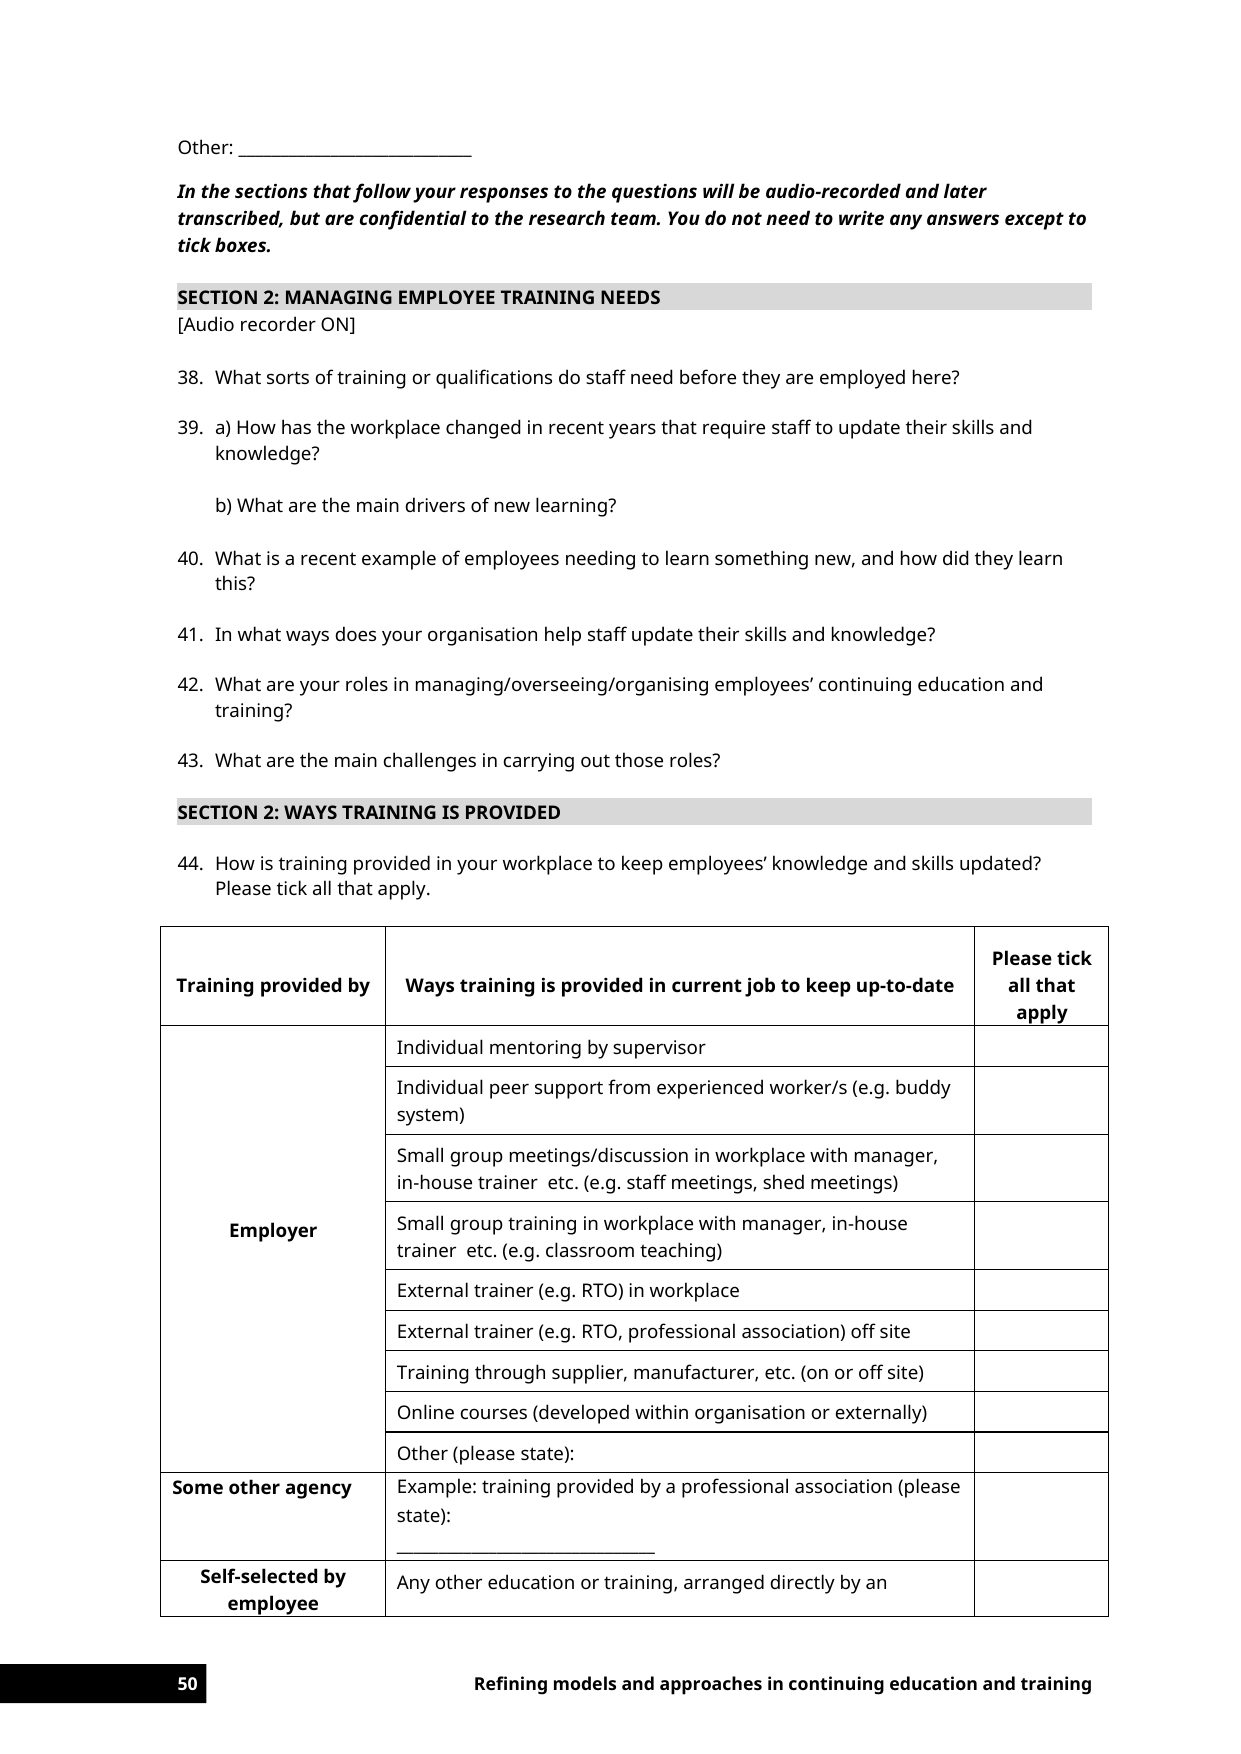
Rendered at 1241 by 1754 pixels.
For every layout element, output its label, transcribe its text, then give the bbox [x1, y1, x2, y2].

table_cell [975, 1202, 1108, 1269]
list SECTION 2: WAYS TRAINING IS PROVIDED [177, 798, 1092, 825]
table_cell Small group meetings/discussion in workplace with manager, in-house trainer etc. (e.g. staff meetings, shed meetings) [386, 1135, 974, 1201]
table_header Training provided by [161, 927, 385, 1025]
table_cell Online courses (developed within organisation or externally) [386, 1392, 974, 1431]
table_cell [975, 1026, 1108, 1066]
list How is training provided in your workplace to keep employees’ knowledge and skills updated? Please tick all that apply. [177, 850, 1092, 901]
table_header Please tick all that apply [975, 927, 1108, 1025]
table_cell Training through supplier, manufacturer, etc. (on or off site) [386, 1351, 974, 1391]
table_cell Other (please state): [386, 1433, 974, 1472]
table_cell External trainer (e.g. RTO, professional association) off site [386, 1311, 974, 1350]
table_cell [975, 1135, 1108, 1201]
text In the sections that follow your responses to the questions will be audio-recorded and later transcribed, but are confidential to the research team. You do not need to write any answers except to tick boxes. [177, 177, 1092, 258]
table_cell [975, 1433, 1108, 1472]
table_cell [975, 1351, 1108, 1391]
text Other: ____________________________ [177, 133, 1092, 160]
table_cell [975, 1311, 1108, 1350]
table_cell Example: training provided by a professional association (please state): _______________________________ [386, 1473, 974, 1560]
table_cell Individual mentoring by supervisor [386, 1026, 974, 1066]
list What are your roles in managing/overseeing/organising employees’ continuing education and training? [177, 671, 1092, 722]
table_cell [975, 1561, 1108, 1616]
list What are the main challenges in carrying out those roles? [177, 747, 1092, 773]
table_cell Any other education or training, arranged directly by an employee [386, 1561, 974, 1616]
table_cell Individual peer support from experienced worker/s (e.g. buddy system) [386, 1067, 974, 1133]
table_header Ways training is provided in current job to keep up-to-date [386, 927, 974, 1025]
text SECTION 2: MANAGING EMPLOYEE TRAINING NEEDS [661, 283, 1092, 310]
list a) How has the workplace changed in recent years that require staff to update their skills and knowledge? [177, 415, 1092, 466]
table_cell External trainer (e.g. RTO) in workplace [386, 1270, 974, 1309]
list What sorts of training or qualifications do staff need before they are employed here? [177, 364, 1092, 390]
table_cell [975, 1392, 1108, 1431]
table_cell Small group training in workplace with manager, in-house trainer etc. (e.g. classroom teaching) [386, 1202, 974, 1269]
list What is a recent example of employees needing to learn something new, and how did they learn this? [177, 545, 1092, 596]
list b) What are the main drivers of new learning? [215, 491, 1092, 518]
table_cell [975, 1270, 1108, 1309]
list In what ways does your organisation help staff update their skills and knowledge? [177, 621, 1092, 646]
table_cell Self-selected by employee [161, 1561, 385, 1616]
table_cell Some other agency [161, 1473, 385, 1560]
list [Audio recorder ON] [177, 310, 1092, 337]
table_cell [975, 1067, 1108, 1133]
table_cell [975, 1473, 1108, 1560]
table_cell Employer [161, 1026, 385, 1472]
